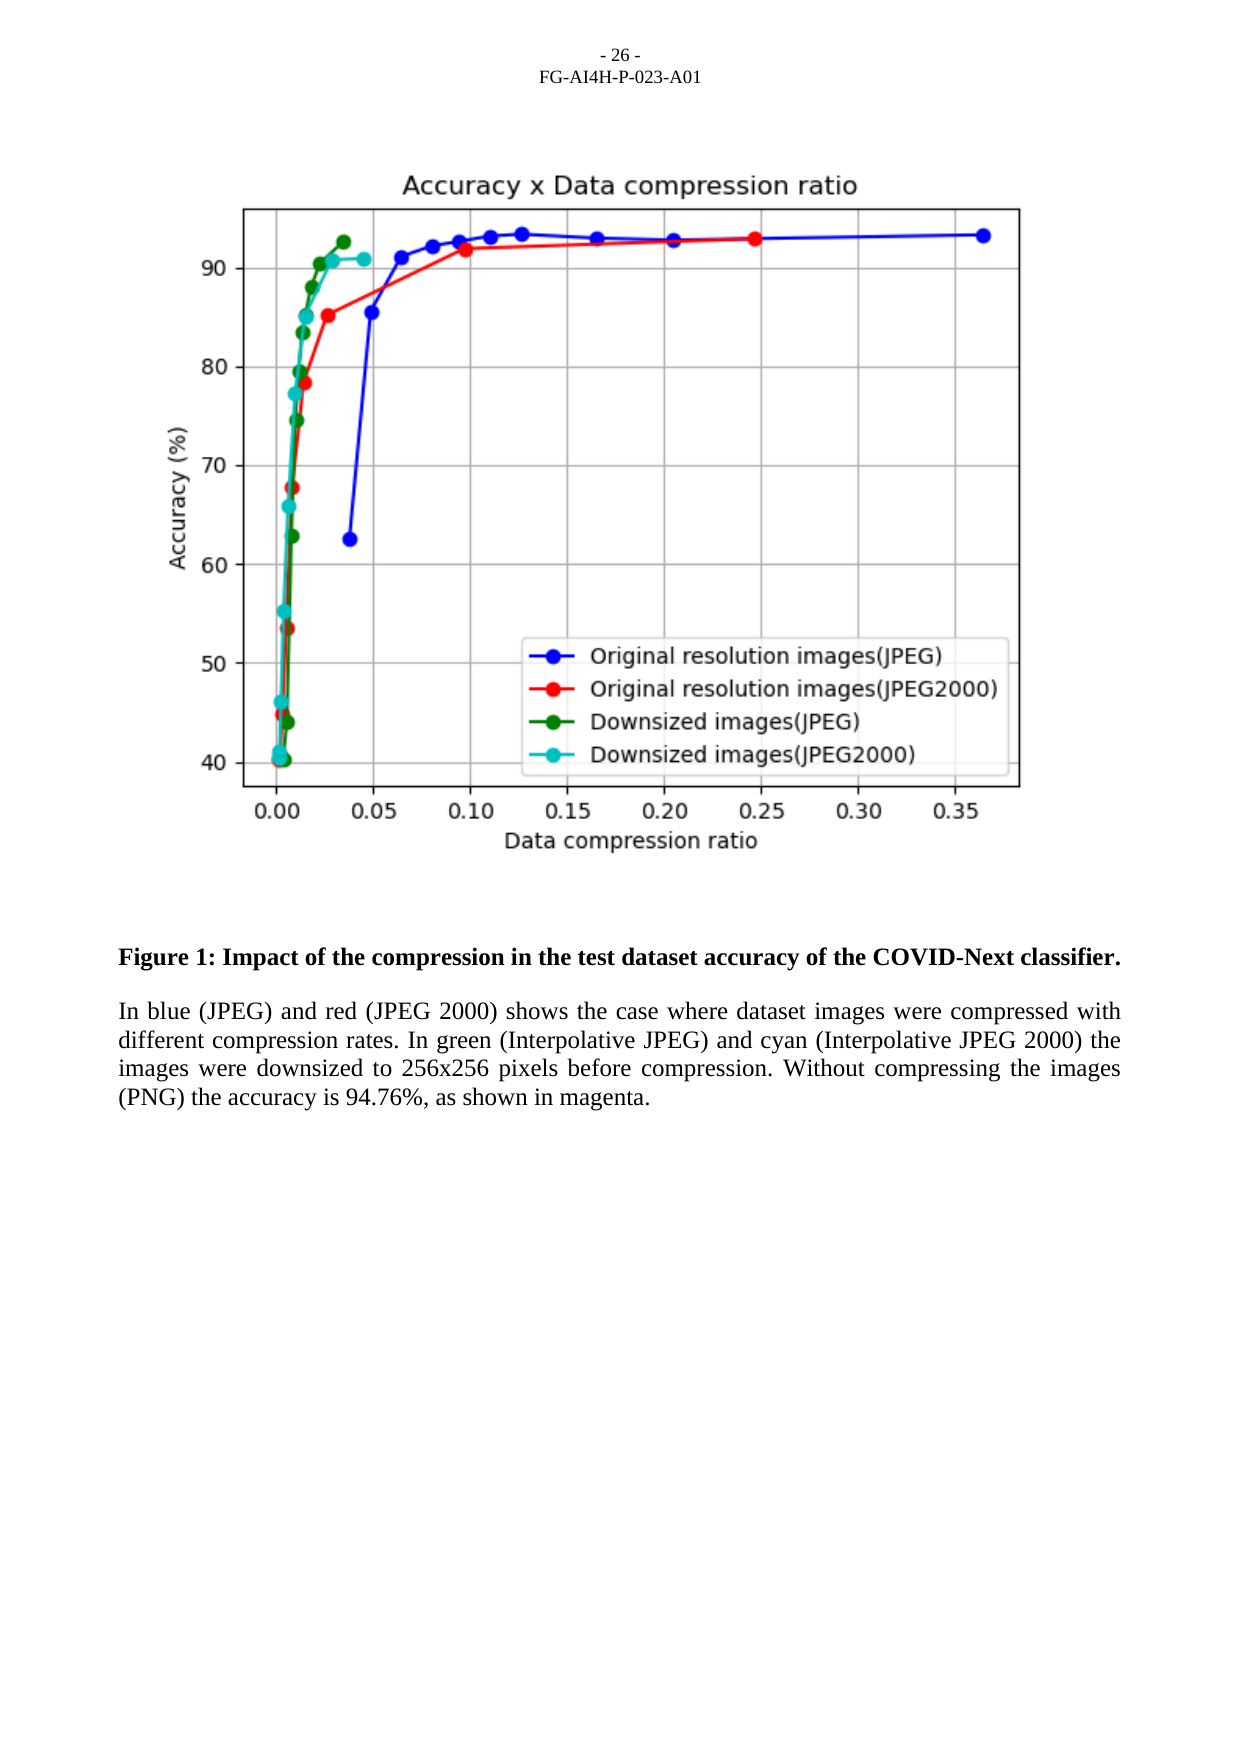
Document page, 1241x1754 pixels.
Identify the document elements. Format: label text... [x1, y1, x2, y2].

text Figure 1: Impact of the compression in the test dataset accuracy of the COVID-Next classifier. [118, 942, 1122, 971]
text In blue (JPEG) and red (JPEG 2000) shows the case where dataset images were compressed with different compression rates. In green (Interpolative JPEG) and cyan (Interpolative JPEG 2000) the images were downsized to 256x256 pixels before compression. Without compressing the images (PNG) the accuracy is 94.76%, as shown in magenta. [118, 996, 1122, 1111]
picture [118, 118, 1119, 869]
